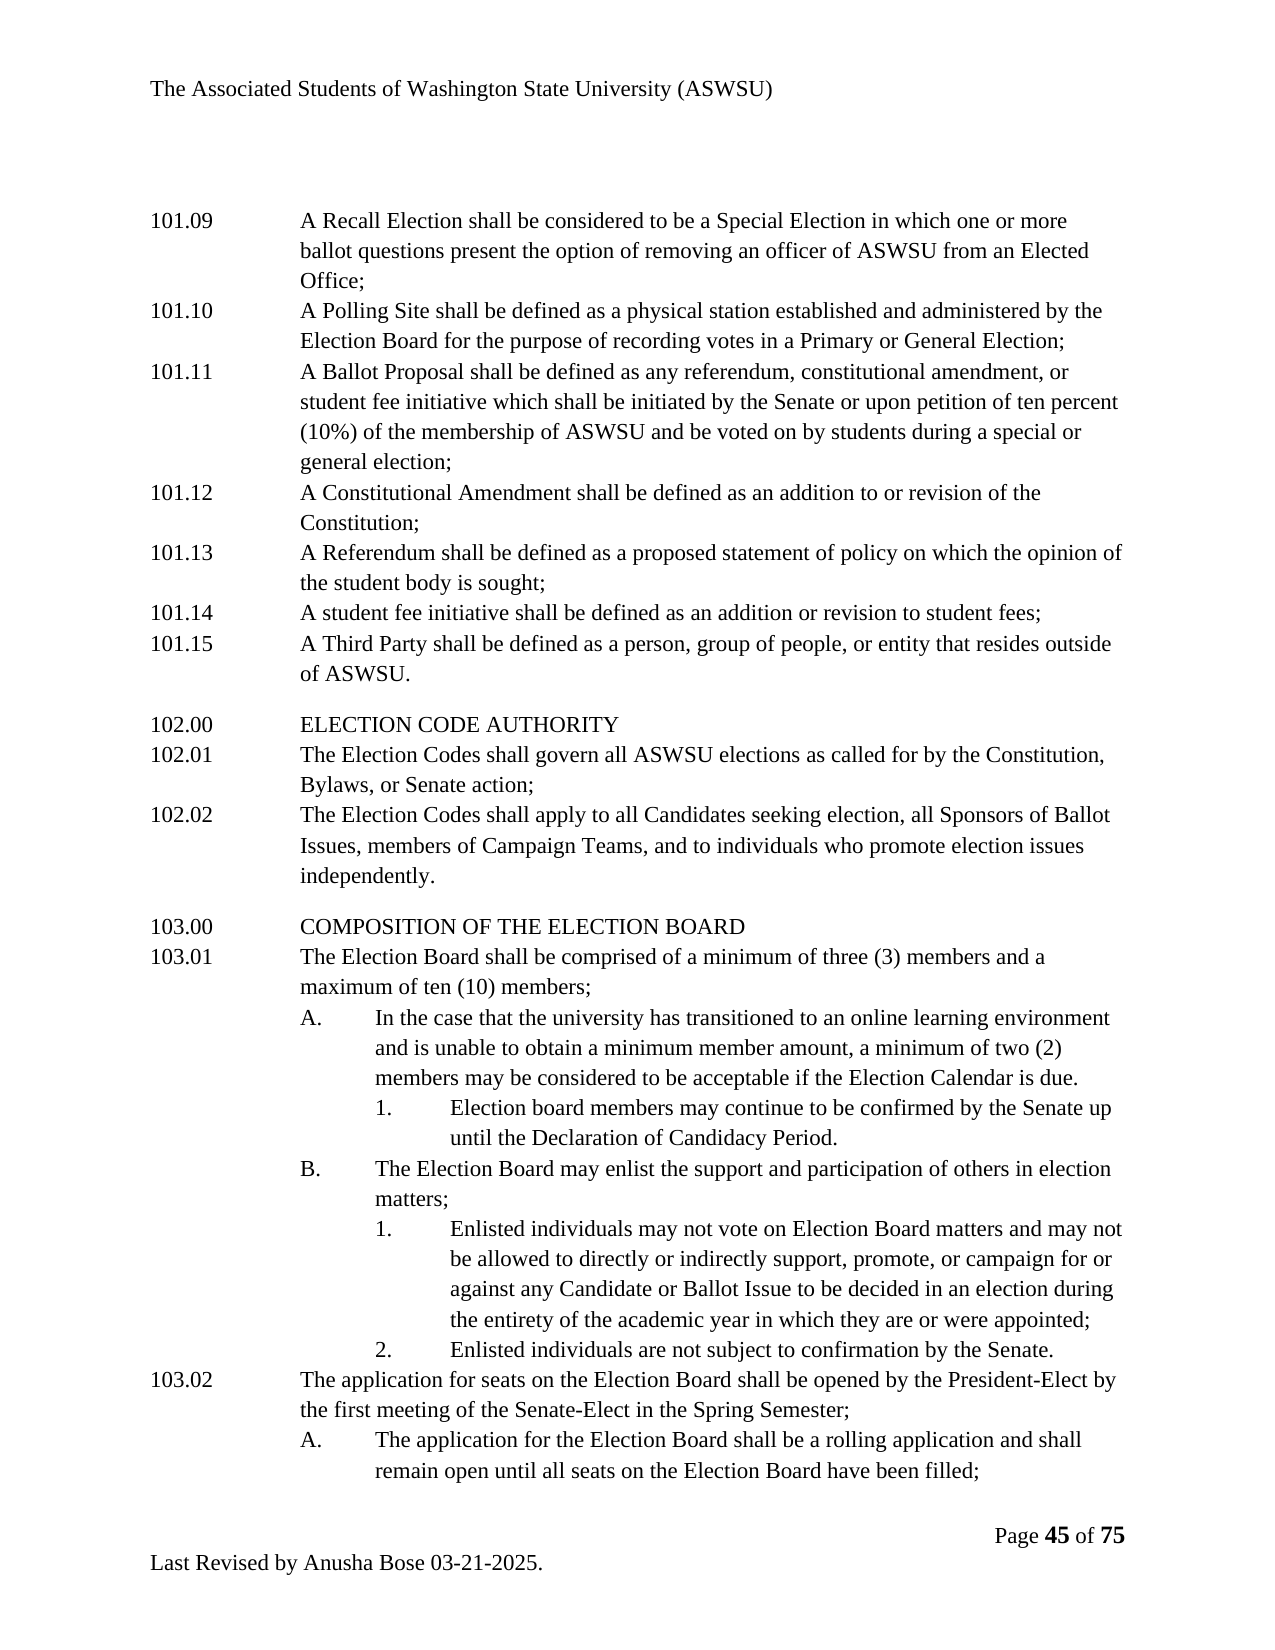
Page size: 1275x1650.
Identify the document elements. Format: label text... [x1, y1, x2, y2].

subtitle A student fee initiative shall be defined as an addition or revision to student fees; [150, 599, 1125, 626]
subtitle The Election Board shall be comprised of a minimum of three (3) members and a maximum of ten (10) members; [150, 943, 1125, 1000]
subtitle Election board members may continue to be confirmed by the Senate up until the Declaration of Candidacy Period. [375, 1094, 1125, 1151]
subtitle A Referendum shall be defined as a proposed statement of policy on which the opinion of the student body is sought; [150, 539, 1125, 596]
subtitle The Election Codes shall govern all ASWSU elections as called for by the Constitution, Bylaws, or Senate action; [150, 741, 1125, 798]
subtitle Enlisted individuals may not vote on Election Board matters and may not be allowed to directly or indirectly support, promote, or campaign for or against any Candidate or Ballot Issue to be decided in an election during the entirety of the academic year in which they are or were appointed; [375, 1215, 1125, 1332]
subtitle A Third Party shall be defined as a person, group of people, or entity that resides outside of ASWSU. [150, 630, 1125, 686]
subtitle A Polling Site shall be defined as a physical station established and administered by the Election Board for the purpose of recording votes in a Primary or General Election; [150, 297, 1125, 354]
subtitle The Election Board may enlist the support and participation of others in election matters; [300, 1155, 1125, 1211]
subtitle A Recall Election shall be considered to be a Special Election in which one or more ballot questions present the option of removing an officer of ASWSU from an Elected Office; [150, 207, 1125, 293]
subtitle In the case that the university has transitioned to an online learning environment and is unable to obtain a minimum member amount, a minimum of two (2) members may be considered to be acceptable if the Election Calendar is due. [300, 1004, 1125, 1090]
subtitle A Ballot Proposal shall be defined as any referendum, constitutional amendment, or student fee initiative which shall be initiated by the Senate or upon petition of ten percent (10%) of the membership of ASWSU and be voted on by students during a special or general election; [150, 358, 1125, 475]
title ELECTION CODE AUTHORITY [150, 711, 1125, 737]
subtitle The application for seats on the Election Board shall be opened by the President-Elect by the first meeting of the Senate-Elect in the Spring Semester; [150, 1366, 1125, 1423]
subtitle A Constitutional Amendment shall be defined as an addition to or revision of the Constitution; [150, 479, 1125, 535]
subtitle The Election Codes shall apply to all Candidates seeking election, all Sponsors of Ballot Issues, members of Campaign Teams, and to individuals who promote election issues independently. [150, 802, 1125, 888]
subtitle The application for the Election Board shall be a rolling application and shall remain open until all seats on the Election Board have been filled; [300, 1427, 1125, 1483]
subtitle Enlisted individuals are not subject to confirmation by the Senate. [375, 1336, 1125, 1362]
title COMPOSITION OF THE ELECTION BOARD [150, 913, 1125, 939]
